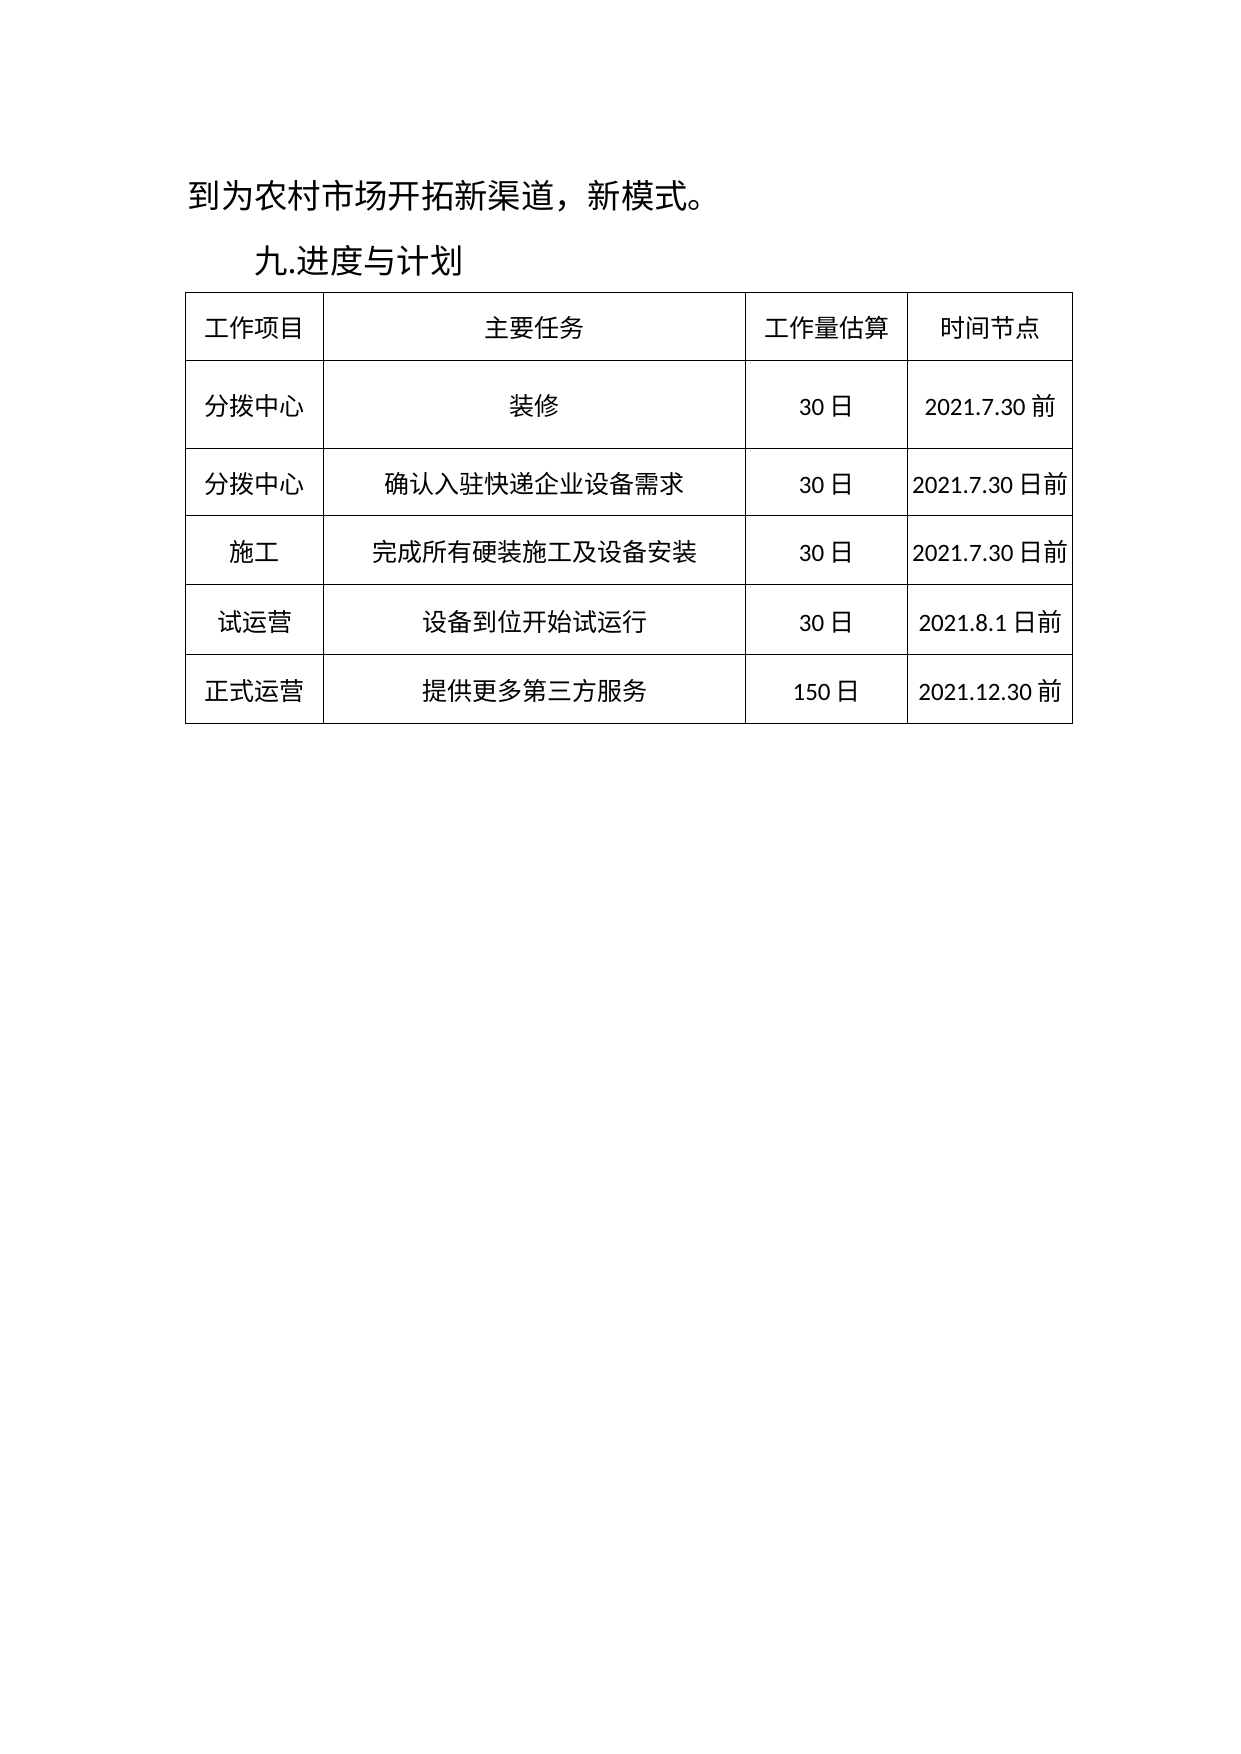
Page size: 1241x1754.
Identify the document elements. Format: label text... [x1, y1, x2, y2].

table_cell 完成所有硬装施工及设备安装 [324, 516, 745, 584]
table_cell 2021.12.30前 [908, 655, 1072, 723]
table_cell 施工 [186, 516, 323, 584]
table_cell 30日 [746, 361, 907, 447]
table_cell 30日 [746, 585, 907, 653]
table_cell 2021.7.30日前 [908, 516, 1072, 584]
table_cell 2021.7.30日前 [908, 449, 1072, 515]
table_cell 2021.8.1日前 [908, 585, 1072, 653]
table_header 工作量估算 [746, 293, 907, 359]
table_header 主要任务 [324, 293, 745, 359]
text 九.进度与计划 [187, 227, 1053, 292]
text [187, 162, 1053, 227]
table_cell 提供更多第三方服务 [324, 655, 745, 723]
table_header 工作项目 [186, 293, 323, 359]
table_cell 30日 [746, 449, 907, 515]
table_cell 设备到位开始试运行 [324, 585, 745, 653]
table_cell 2021.7.30前 [908, 361, 1072, 447]
table_cell 分拨中心 [186, 361, 323, 447]
table_cell 30日 [746, 516, 907, 584]
table_cell 确认入驻快递企业设备需求 [324, 449, 745, 515]
table_cell 试运营 [186, 585, 323, 653]
table_cell 正式运营 [186, 655, 323, 723]
table_cell 分拨中心 [186, 449, 323, 515]
table_header 时间节点 [908, 293, 1072, 359]
table_cell 装修 [324, 361, 745, 447]
table_cell 150日 [746, 655, 907, 723]
